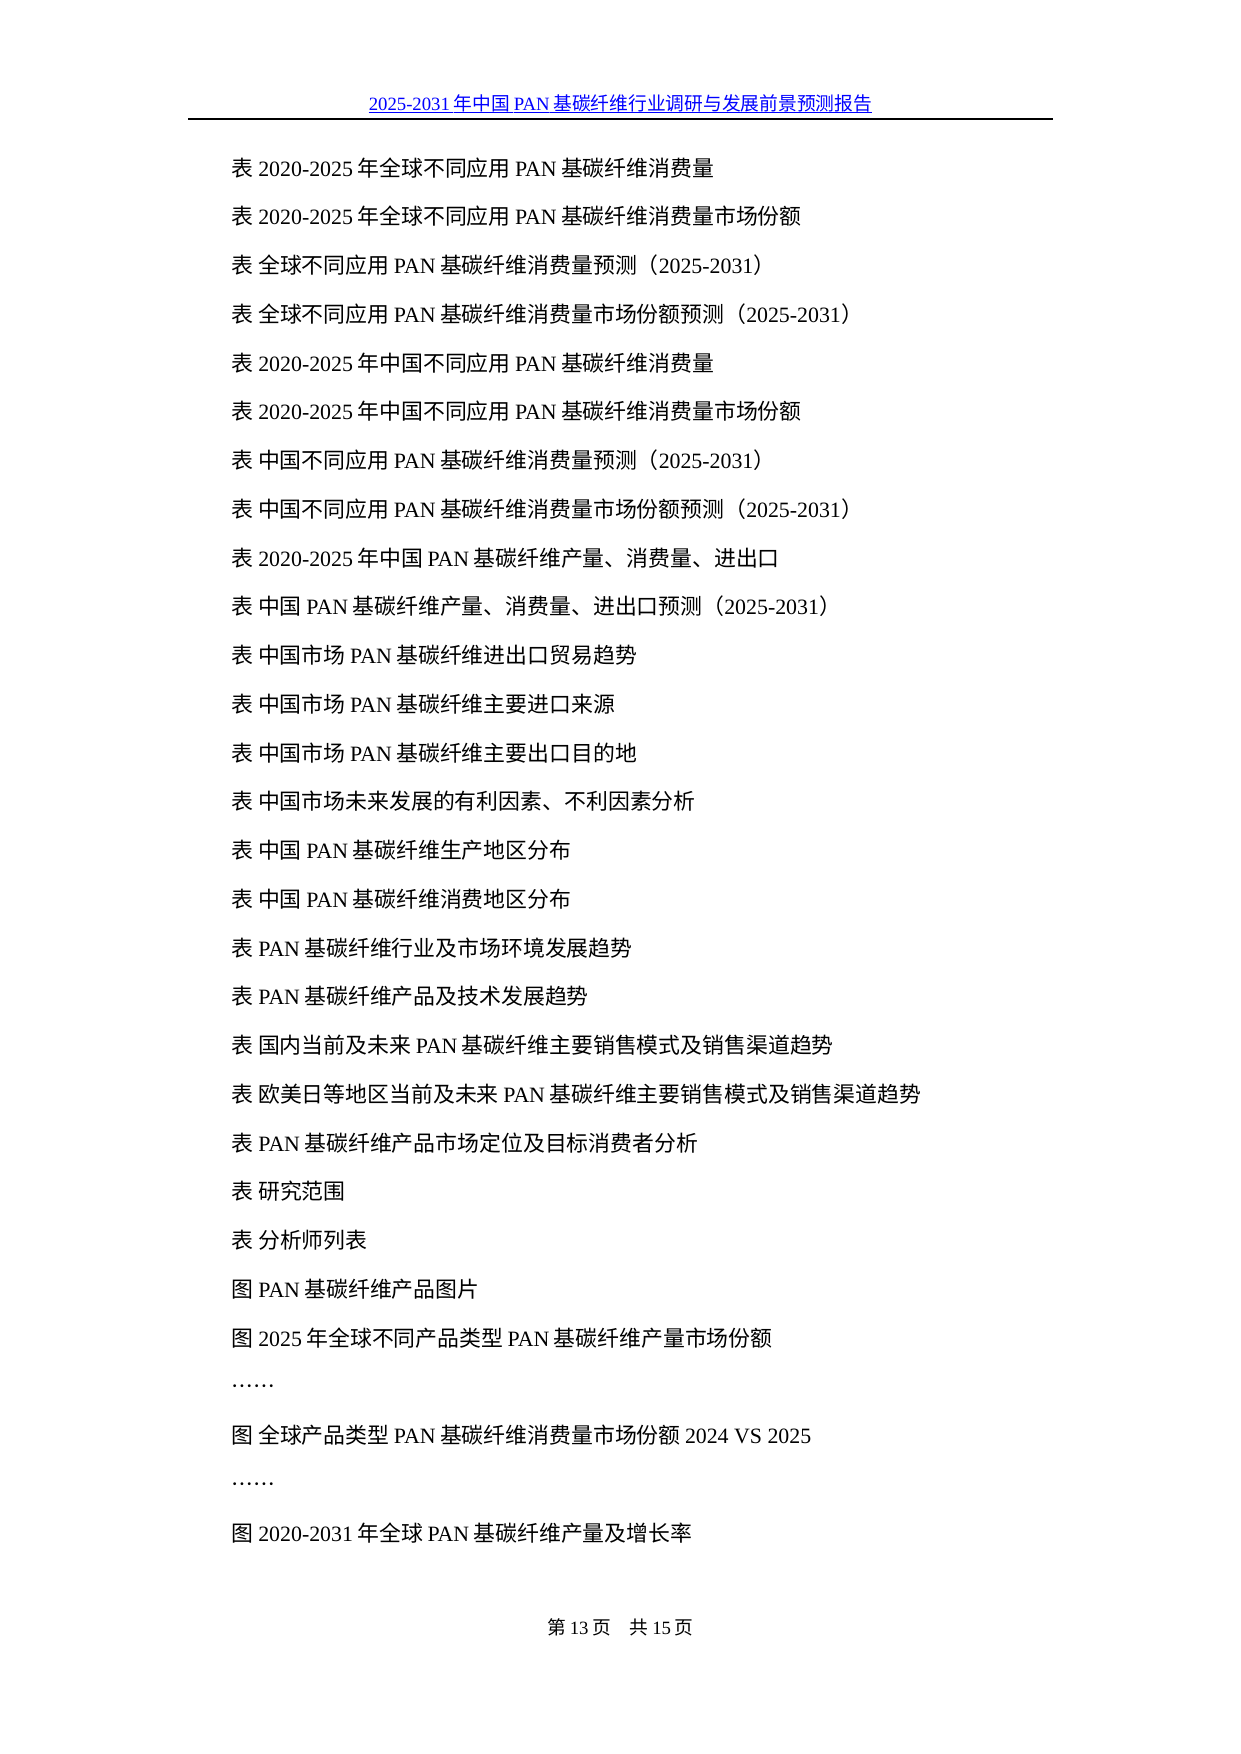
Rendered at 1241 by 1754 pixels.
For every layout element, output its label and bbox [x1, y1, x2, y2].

text [187, 150, 1053, 1548]
